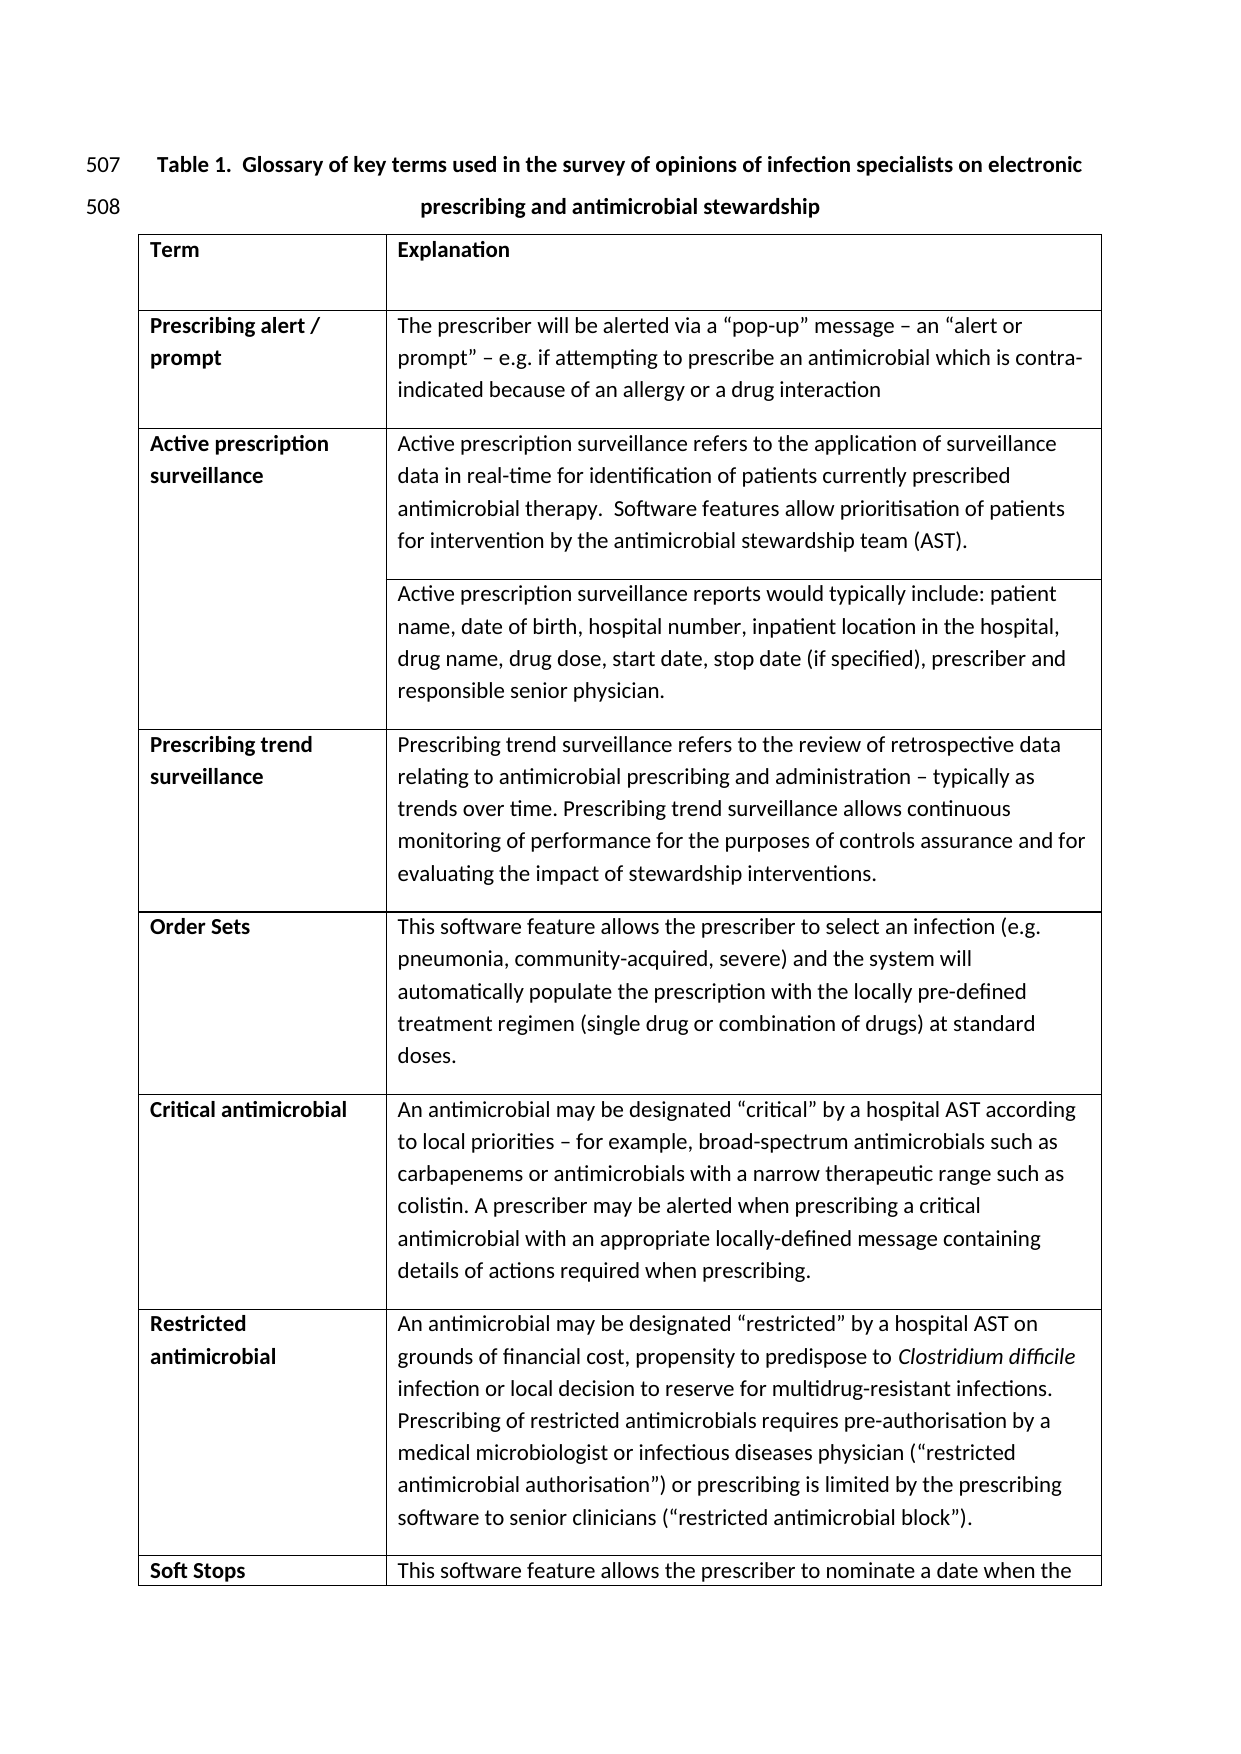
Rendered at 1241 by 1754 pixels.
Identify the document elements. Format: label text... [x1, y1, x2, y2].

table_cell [387, 1556, 1101, 1584]
table_cell Active prescription surveillance refers to the application of surveillance data in real-time for identification of patients currently prescribed antimicrobial therapy. Software features allow prioritisation of patients for intervention by the antimicrobial stewardship team (AST). [387, 429, 1101, 578]
text Table 1. Glossary of key terms used in the survey of opinions of infection specialists on electronic prescribing and antimicrobial stewardship [150, 150, 1090, 220]
table_cell Active prescription surveillance reports would typically include: patient name, date of birth, hospital number, inpatient location in the hospital, drug name, drug dose, start date, stop date (if specified), prescriber and responsible senior physician. [387, 580, 1101, 729]
table_cell Prescribing trend surveillance [139, 730, 386, 911]
table_cell Order Sets [139, 913, 386, 1094]
table_cell Prescribing alert / prompt [139, 311, 386, 428]
table_header Term [139, 235, 386, 310]
table_header Explanation [387, 235, 1101, 310]
table_cell Restricted antimicrobial [139, 1310, 386, 1555]
table_cell Critical antimicrobial [139, 1095, 386, 1308]
table_cell Active prescription surveillance [139, 429, 386, 729]
table_cell An antimicrobial may be designated “restricted” by a hospital AST on grounds of financial cost, propensity to predispose to Clostridium difficile infection or local decision to reserve for multidrug-resistant infections. Prescribing of restricted antimicrobials requires pre-authorisation by a medical microbiologist or infectious diseases physician (“restricted antimicrobial authorisation”) or prescribing is limited by the prescribing software to senior clinicians (“restricted antimicrobial block”). [387, 1310, 1101, 1555]
table_cell Soft Stops [139, 1556, 386, 1584]
table_cell Prescribing trend surveillance refers to the review of retrospective data relating to antimicrobial prescribing and administration – typically as trends over time. Prescribing trend surveillance allows continuous monitoring of performance for the purposes of controls assurance and for evaluating the impact of stewardship interventions. [387, 730, 1101, 911]
table_cell An antimicrobial may be designated “critical” by a hospital AST according to local priorities – for example, broad-spectrum antimicrobials such as carbapenems or antimicrobials with a narrow therapeutic range such as colistin. A prescriber may be alerted when prescribing a critical antimicrobial with an appropriate locally-defined message containing details of actions required when prescribing. [387, 1095, 1101, 1308]
table_cell This software feature allows the prescriber to select an infection (e.g. pneumonia, community-acquired, severe) and the system will automatically populate the prescription with the locally pre-defined treatment regimen (single drug or combination of drugs) at standard doses. [387, 913, 1101, 1094]
table_cell The prescriber will be alerted via a “pop-up” message – an “alert or prompt” – e.g. if attempting to prescribe an antimicrobial which is contra-indicated because of an allergy or a drug interaction [387, 311, 1101, 428]
